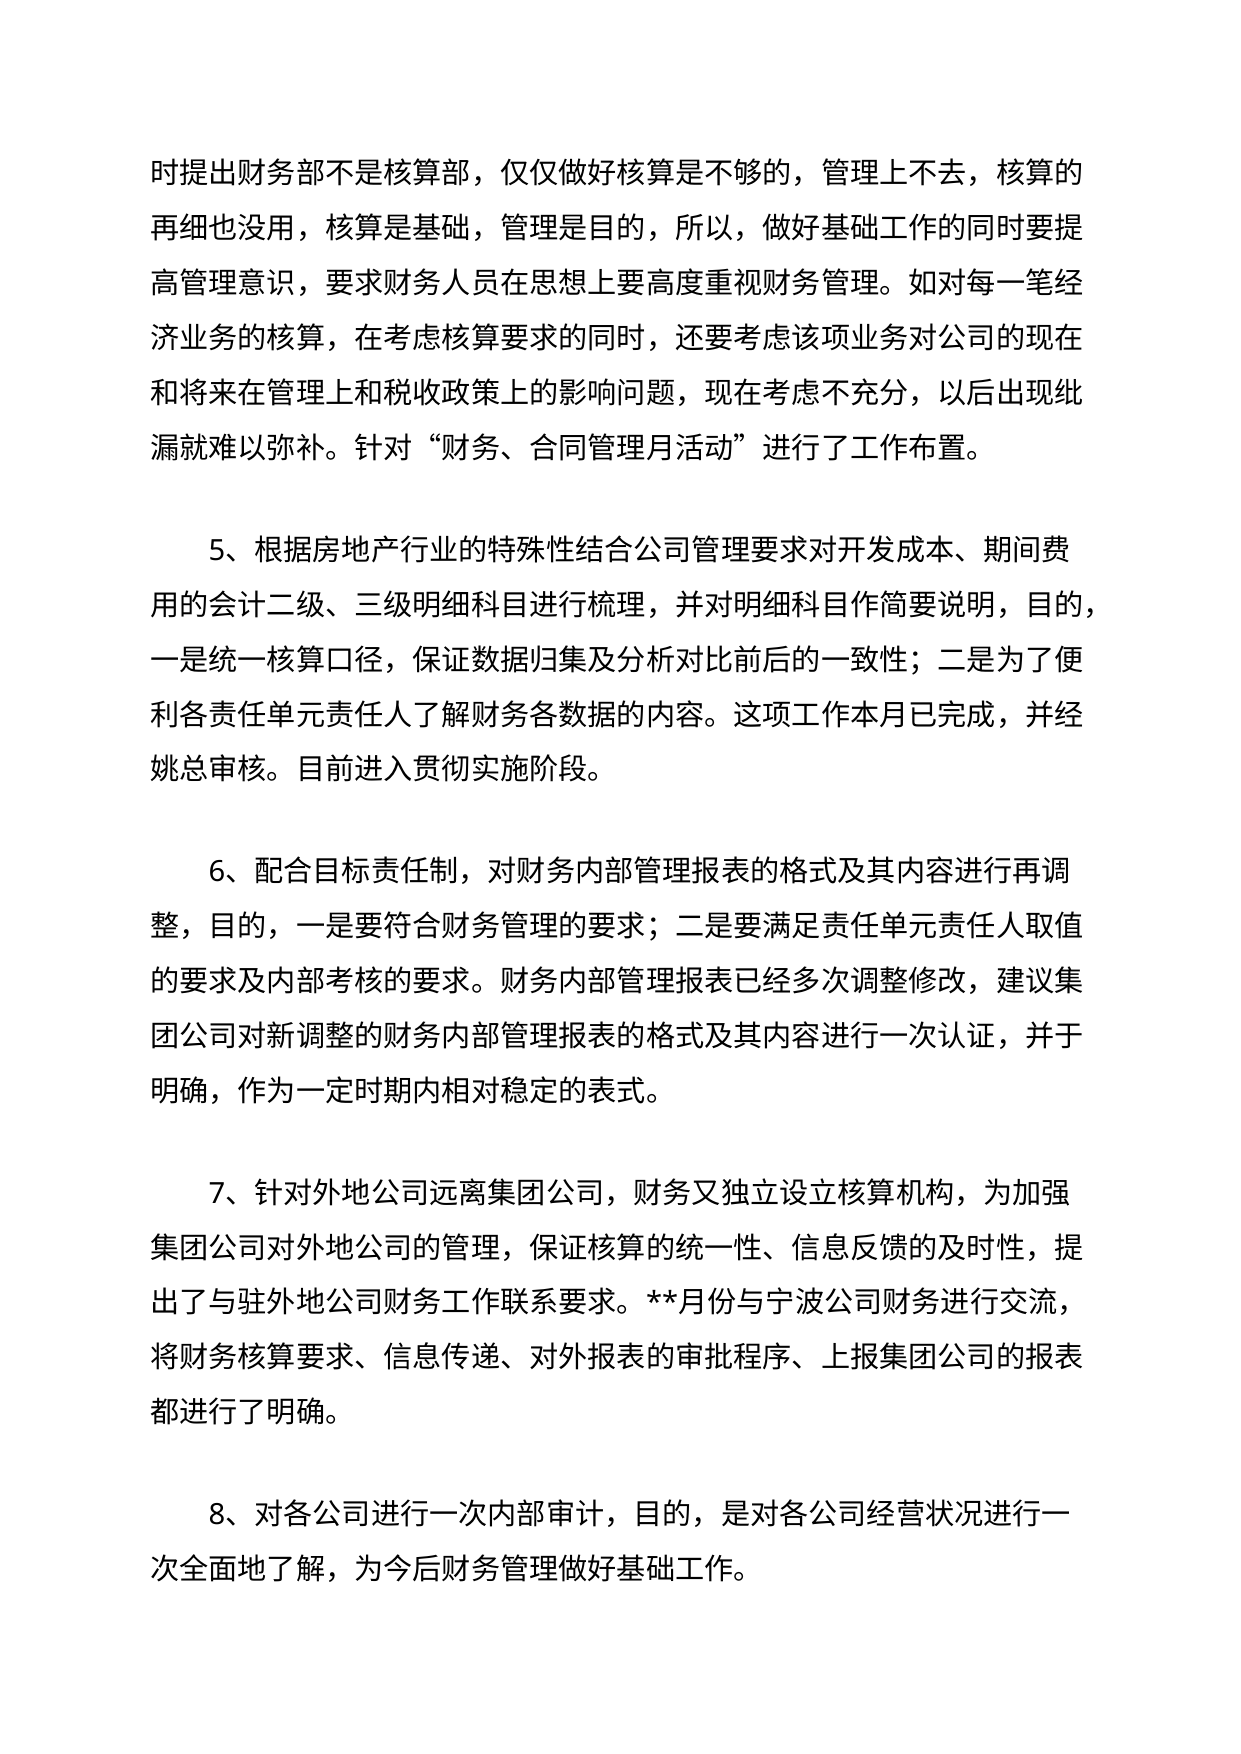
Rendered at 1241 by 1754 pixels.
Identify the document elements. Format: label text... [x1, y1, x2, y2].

text 8、对各公司进行一次内部审计，目的，是对各公司经营状况进行一次全面地了解，为今后财务管理做好基础工作。 [150, 1491, 1090, 1588]
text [150, 150, 1090, 467]
text 7、针对外地公司远离集团公司，财务又独立设立核算机构，为加强集团公司对外地公司的管理，保证核算的统一性、信息反馈的及时性，提出了与驻外地公司财务工作联系要求。**月份与宁波公司财务进行交流，将财务核算要求、信息传递、对外报表的审批程序、上报集团公司的报表都进行了明确。 [150, 1169, 1090, 1431]
text 5、根据房地产行业的特殊性结合公司管理要求对开发成本、期间费用的会计二级、三级明细科目进行梳理，并对明细科目作简要说明，目的，一是统一核算口径，保证数据归集及分析对比前后的一致性；二是为了便利各责任单元责任人了解财务各数据的内容。这项工作本月已完成，并经姚总审核。目前进入贯彻实施阶段。 [150, 526, 1090, 788]
text 6、配合目标责任制，对财务内部管理报表的格式及其内容进行再调整，目的，一是要符合财务管理的要求；二是要满足责任单元责任人取值的要求及内部考核的要求。财务内部管理报表已经多次调整修改，建议集团公司对新调整的财务内部管理报表的格式及其内容进行一次认证，并于明确，作为一定时期内相对稳定的表式。 [150, 848, 1090, 1110]
